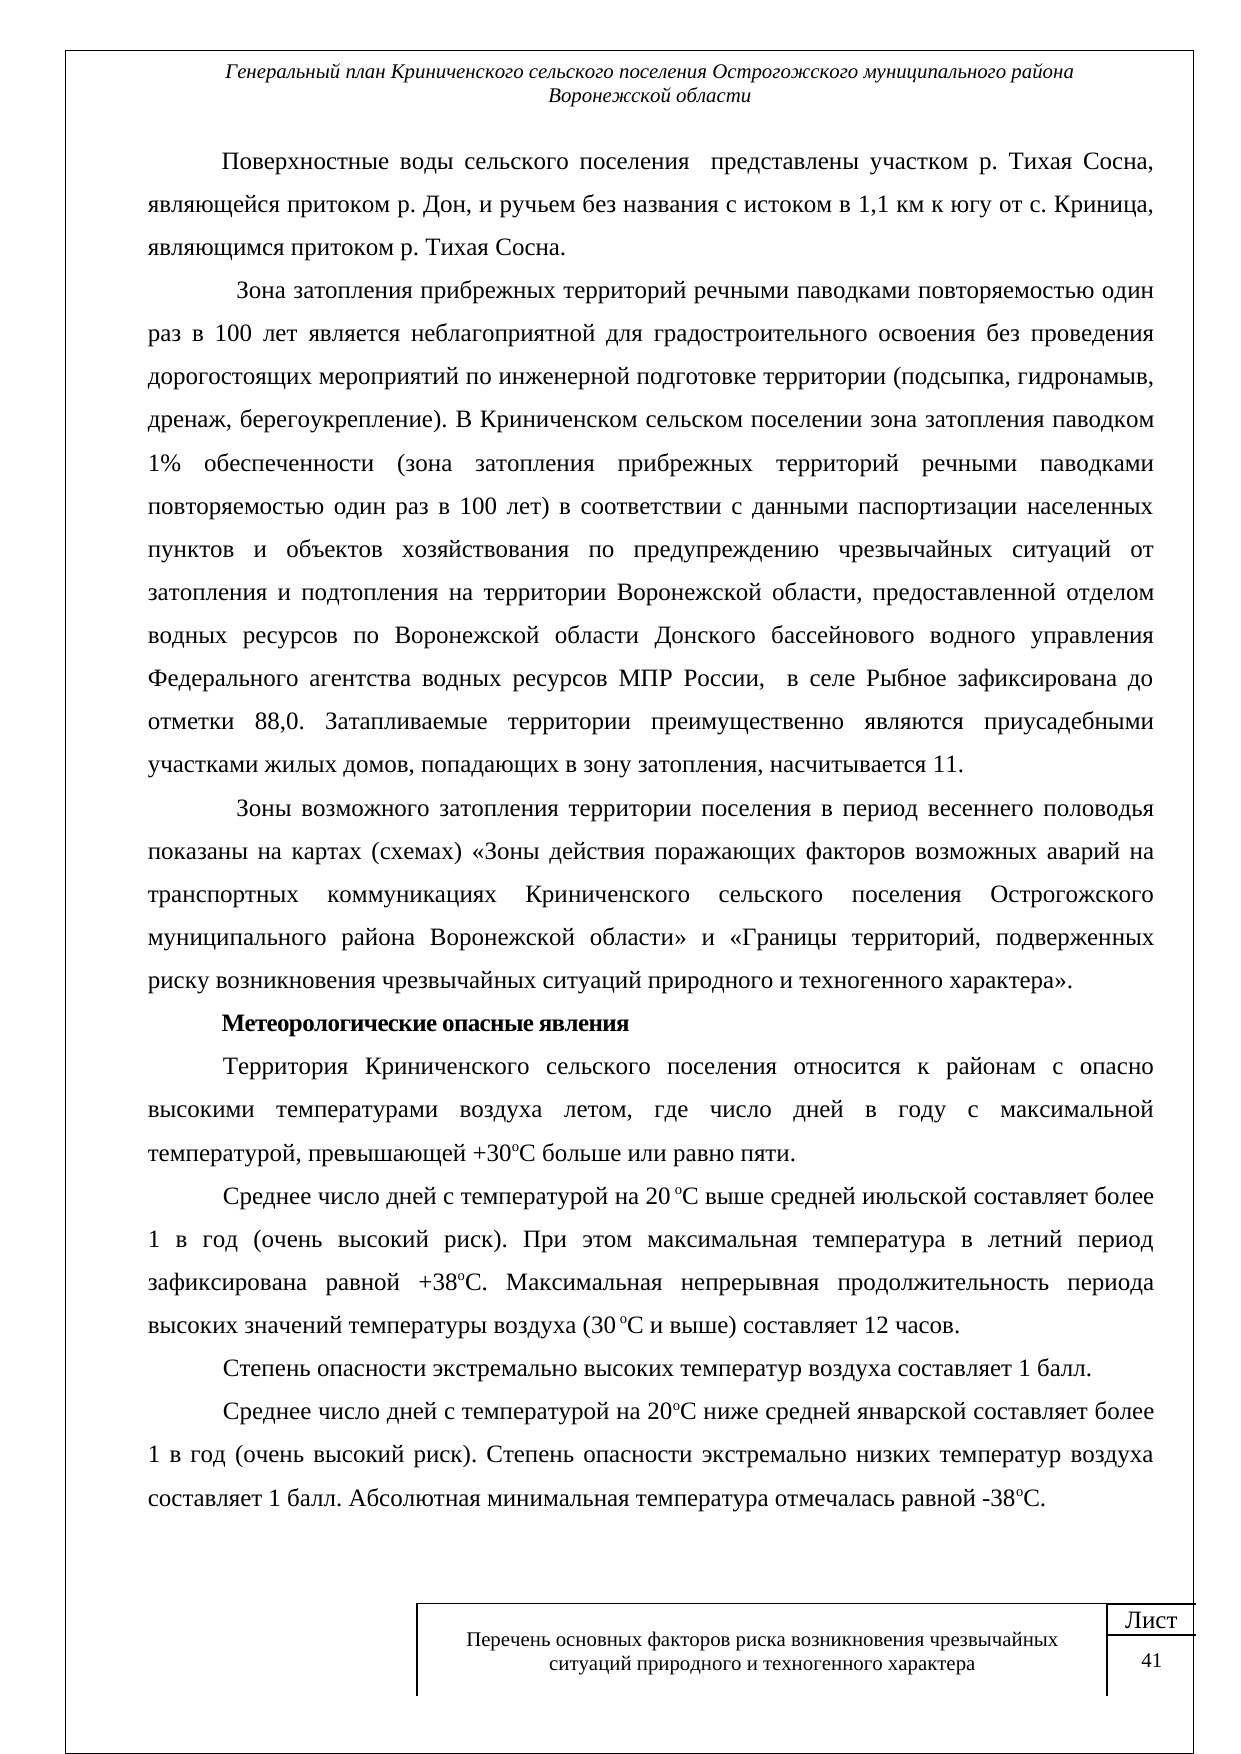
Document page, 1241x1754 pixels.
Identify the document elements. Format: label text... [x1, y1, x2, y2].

text Степень опасности экстремально высоких температур воздуха составляет 1 балл. [148, 1353, 1155, 1382]
text Поверхностные воды сельского поселения представлены участком р. Тихая Сосна, являющейся притоком р. Дон, и ручьем без названия с истоком в 1,1 км к югу от с. Криница, являющимся притоком р. Тихая Сосна. [148, 146, 1155, 261]
text Среднее число дней с температурой на 20 оС выше средней июльской составляет более 1 в год (очень высокий риск). При этом максимальная температура в летний период зафиксирована равной +38оС. Максимальная непрерывная продолжительность периода высоких значений температуры воздуха (30 оС и выше) составляет 12 часов. [148, 1181, 1155, 1339]
text Зоны возможного затопления территории поселения в период весеннего половодья показаны на картах (схемах) «Зоны действия поражающих факторов возможных аварий на транспортных коммуникациях Криниченского сельского поселения Острогожского муниципального района Воронежской области» и «Границы территорий, подверженных риску возникновения чрезвычайных ситуаций природного и техногенного характера». [148, 793, 1155, 994]
text Территория Криниченского сельского поселения относится к районам с опасно высокими температурами воздуха летом, где число дней в году с максимальной температурой, превышающей +30оС больше или равно пяти. [148, 1051, 1155, 1166]
text Зона затопления прибрежных территорий речными паводками повторяемостью один раз в 100 лет является неблагоприятной для градостроительного освоения без проведения дорогостоящих мероприятий по инженерной подготовке территории (подсыпка, гидронамыв, дренаж, берегоукрепление). В Криниченском сельском поселении зона затопления паводком 1% обеспеченности (зона затопления прибрежных территорий речными паводками повторяемостью один раз в 100 лет) в соответствии с данными паспортизации населенных пунктов и объектов хозяйствования по предупреждению чрезвычайных ситуаций от затопления и подтопления на территории Воронежской области, предоставленной отделом водных ресурсов по Воронежской области Донского бассейнового водного управления Федерального агентства водных ресурсов МПР России, в селе Рыбное зафиксирована до отметки 88,0. Затапливаемые территории преимущественно являются приусадебными участками жилых домов, попадающих в зону затопления, насчитывается 11. [148, 275, 1155, 778]
text Метеорологические опасные явления [148, 1008, 1155, 1037]
text Среднее число дней с температурой на 20оС ниже средней январской составляет более 1 в год (очень высокий риск). Степень опасности экстремально низких температур воздуха составляет 1 балл. Абсолютная минимальная температура отмечалась равной -38оС. [148, 1396, 1155, 1511]
